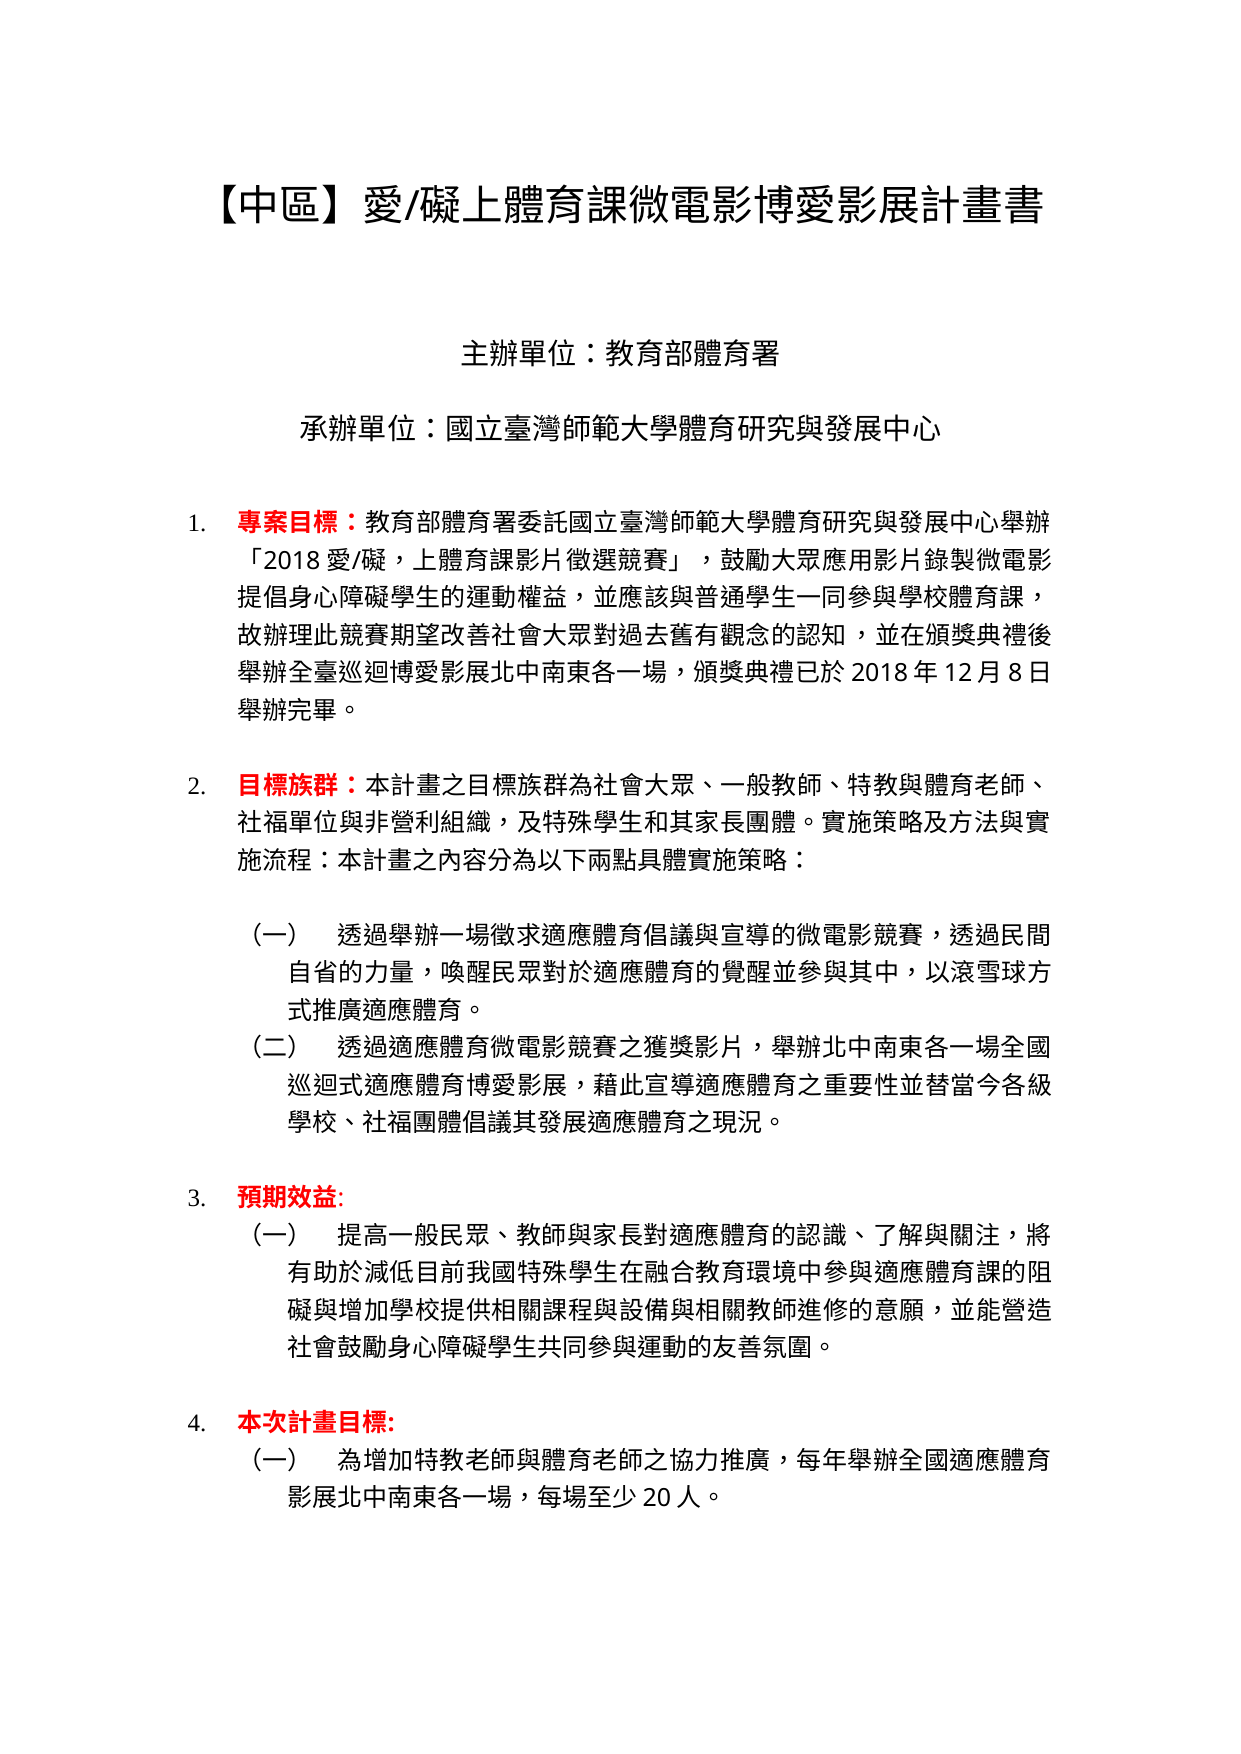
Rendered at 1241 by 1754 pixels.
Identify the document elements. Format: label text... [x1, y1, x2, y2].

list 本次計畫目標: [187, 1402, 1053, 1439]
list 透過適應體育微電影競賽之獲獎影片，舉辦北中南東各一場全國巡迴式適應體育博愛影展，藉此宣導適應體育之重要性並替當今各級學校、社福團體倡議其發展適應體育之現況。 [237, 1027, 1053, 1139]
text 主辦單位：教育部體育署 [187, 314, 1053, 389]
text 【中區】愛/礙上體育課微電影博愛影展計畫書 [187, 164, 1053, 239]
list 為增加特教老師與體育老師之協力推廣，每年舉辦全國適應體育影展北中南東各一場，每場至少20人。 [237, 1439, 1053, 1514]
list 透過舉辦一場徵求適應體育倡議與宣導的微電影競賽，透過民間自省的力量，喚醒民眾對於適應體育的覺醒並參與其中，以滾雪球方式推廣適應體育。 [237, 914, 1053, 1027]
list 提高一般民眾、教師與家長對適應體育的認識、了解與關注，將有助於減低目前我國特殊學生在融合教育環境中參與適應體育課的阻礙與增加學校提供相關課程與設備與相關教師進修的意願，並能營造社會鼓勵身心障礙學生共同參與運動的友善氛圍。 [237, 1214, 1053, 1364]
list 預期效益: [187, 1177, 1053, 1214]
list 專案目標：教育部體育署委託國立臺灣師範大學體育研究與發展中心舉辦「2018愛/礙，上體育課影片徵選競賽」，鼓勵大眾應用影片錄製微電影提倡身心障礙學生的運動權益，並應該與普通學生一同參與學校體育課，故辦理此競賽期望改善社會大眾對過去舊有觀念的認知，並在頒獎典禮後舉辦全臺巡迴博愛影展北中南東各一場，頒獎典禮已於2018年12月8日舉辦完畢。 [187, 502, 1053, 727]
list 目標族群：本計畫之目標族群為社會大眾、一般教師、特教與體育老師、社福單位與非營利組織，及特殊學生和其家長團體。實施策略及方法與實施流程：本計畫之內容分為以下兩點具體實施策略： [187, 764, 1053, 877]
text 承辦單位：國立臺灣師範大學體育研究與發展中心 [187, 389, 1053, 464]
